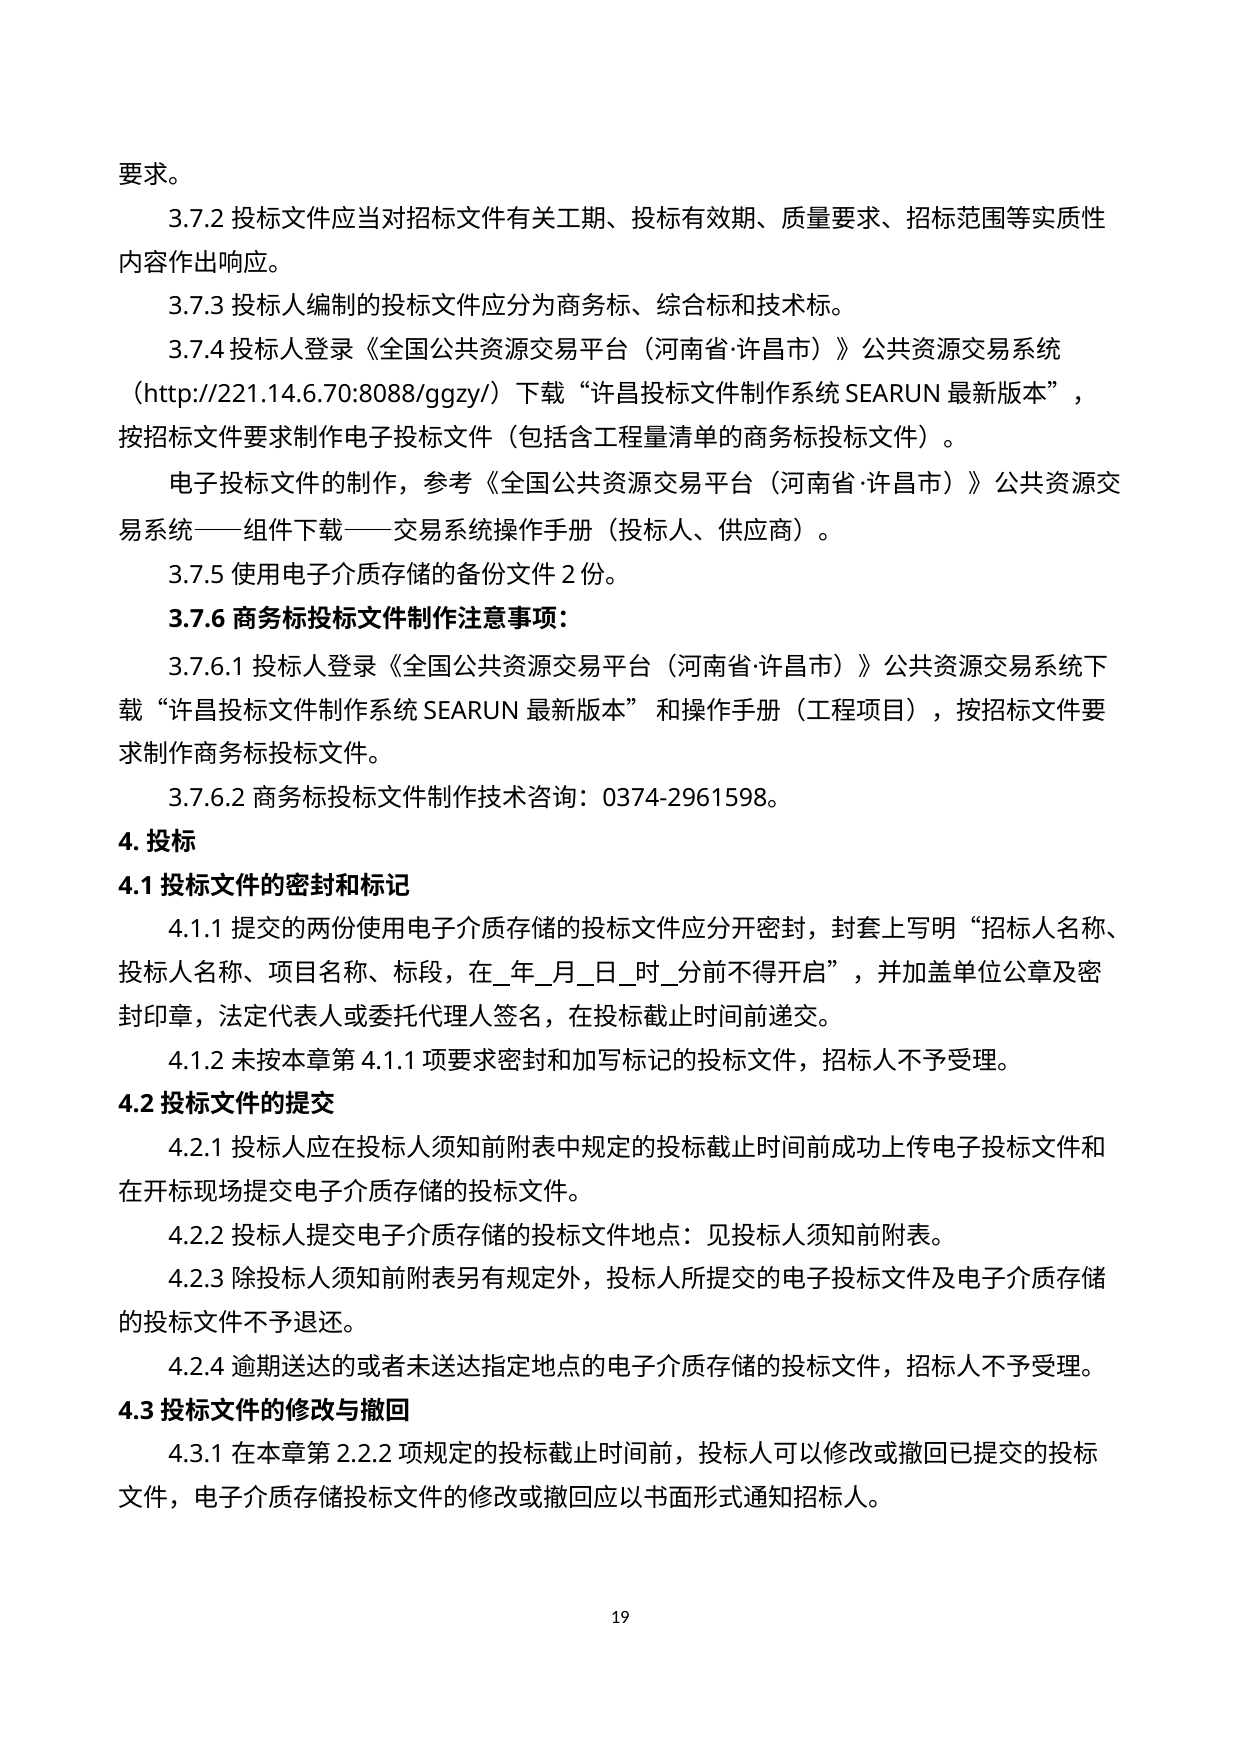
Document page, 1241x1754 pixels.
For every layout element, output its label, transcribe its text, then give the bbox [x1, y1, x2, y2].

text 3.7.5 使用电子介质存储的备份文件2份。 [118, 548, 1122, 592]
text 3.7.6 商务标投标文件制作注意事项： [118, 592, 1122, 640]
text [118, 148, 1122, 192]
text 4.1 投标文件的密封和标记 [118, 859, 1122, 903]
text 4.3 投标文件的修改与撤回 [118, 1384, 1122, 1428]
text 4.2.4 逾期送达的或者未送达指定地点的电子介质存储的投标文件，招标人不予受理。 [118, 1340, 1122, 1384]
text 4.2.3 除投标人须知前附表另有规定外，投标人所提交的电子投标文件及电子介质存储的投标文件不予退还。 [118, 1253, 1122, 1340]
text 3.7.2 投标文件应当对招标文件有关工期、投标有效期、质量要求、招标范围等实质性内容作出响应。 [118, 192, 1122, 280]
text 3.7.6.2 商务标投标文件制作技术咨询：0374-2961598。 [118, 772, 1122, 815]
text 4.2.1 投标人应在投标人须知前附表中规定的投标截止时间前成功上传电子投标文件和在开标现场提交电子介质存储的投标文件。 [118, 1122, 1122, 1209]
text 电子投标文件的制作，参考《全国公共资源交易平台（河南省·许昌市）》公共资源交易系统——组件下载——交易系统操作手册（投标人、供应商）。 [118, 455, 1122, 548]
text 4.3.1 在本章第2.2.2 项规定的投标截止时间前，投标人可以修改或撤回已提交的投标文件，电子介质存储投标文件的修改或撤回应以书面形式通知招标人。 [118, 1428, 1122, 1515]
text 3.7.4投标人登录《全国公共资源交易平台（河南省·许昌市）》公共资源交易系统（http://221.14.6.70:8088/ggzy/）下载“许昌投标文件制作系统SEARUN 最新版本”，按招标文件要求制作电子投标文件（包括含工程量清单的商务标投标文件）。 [118, 323, 1122, 455]
text 4.2.2 投标人提交电子介质存储的投标文件地点：见投标人须知前附表。 [118, 1209, 1122, 1253]
text 4.1.1 提交的两份使用电子介质存储的投标文件应分开密封，封套上写明“招标人名称、投标人名称、项目名称、标段，在 年 月 日 时 分前不得开启”，并加盖单位公章及密封印章，法定代表人或委托代理人签名，在投标截止时间前递交。 [118, 903, 1122, 1034]
text 3.7.6.1 投标人登录《全国公共资源交易平台（河南省·许昌市）》公共资源交易系统下载“许昌投标文件制作系统SEARUN 最新版本” 和操作手册（工程项目），按招标文件要求制作商务标投标文件。 [118, 640, 1122, 772]
text 4.1.2 未按本章第4.1.1项要求密封和加写标记的投标文件，招标人不予受理。 [118, 1034, 1122, 1078]
text 4.2 投标文件的提交 [118, 1078, 1122, 1122]
text 4. 投标 [118, 815, 1122, 859]
text 3.7.3 投标人编制的投标文件应分为商务标、综合标和技术标。 [118, 280, 1122, 323]
